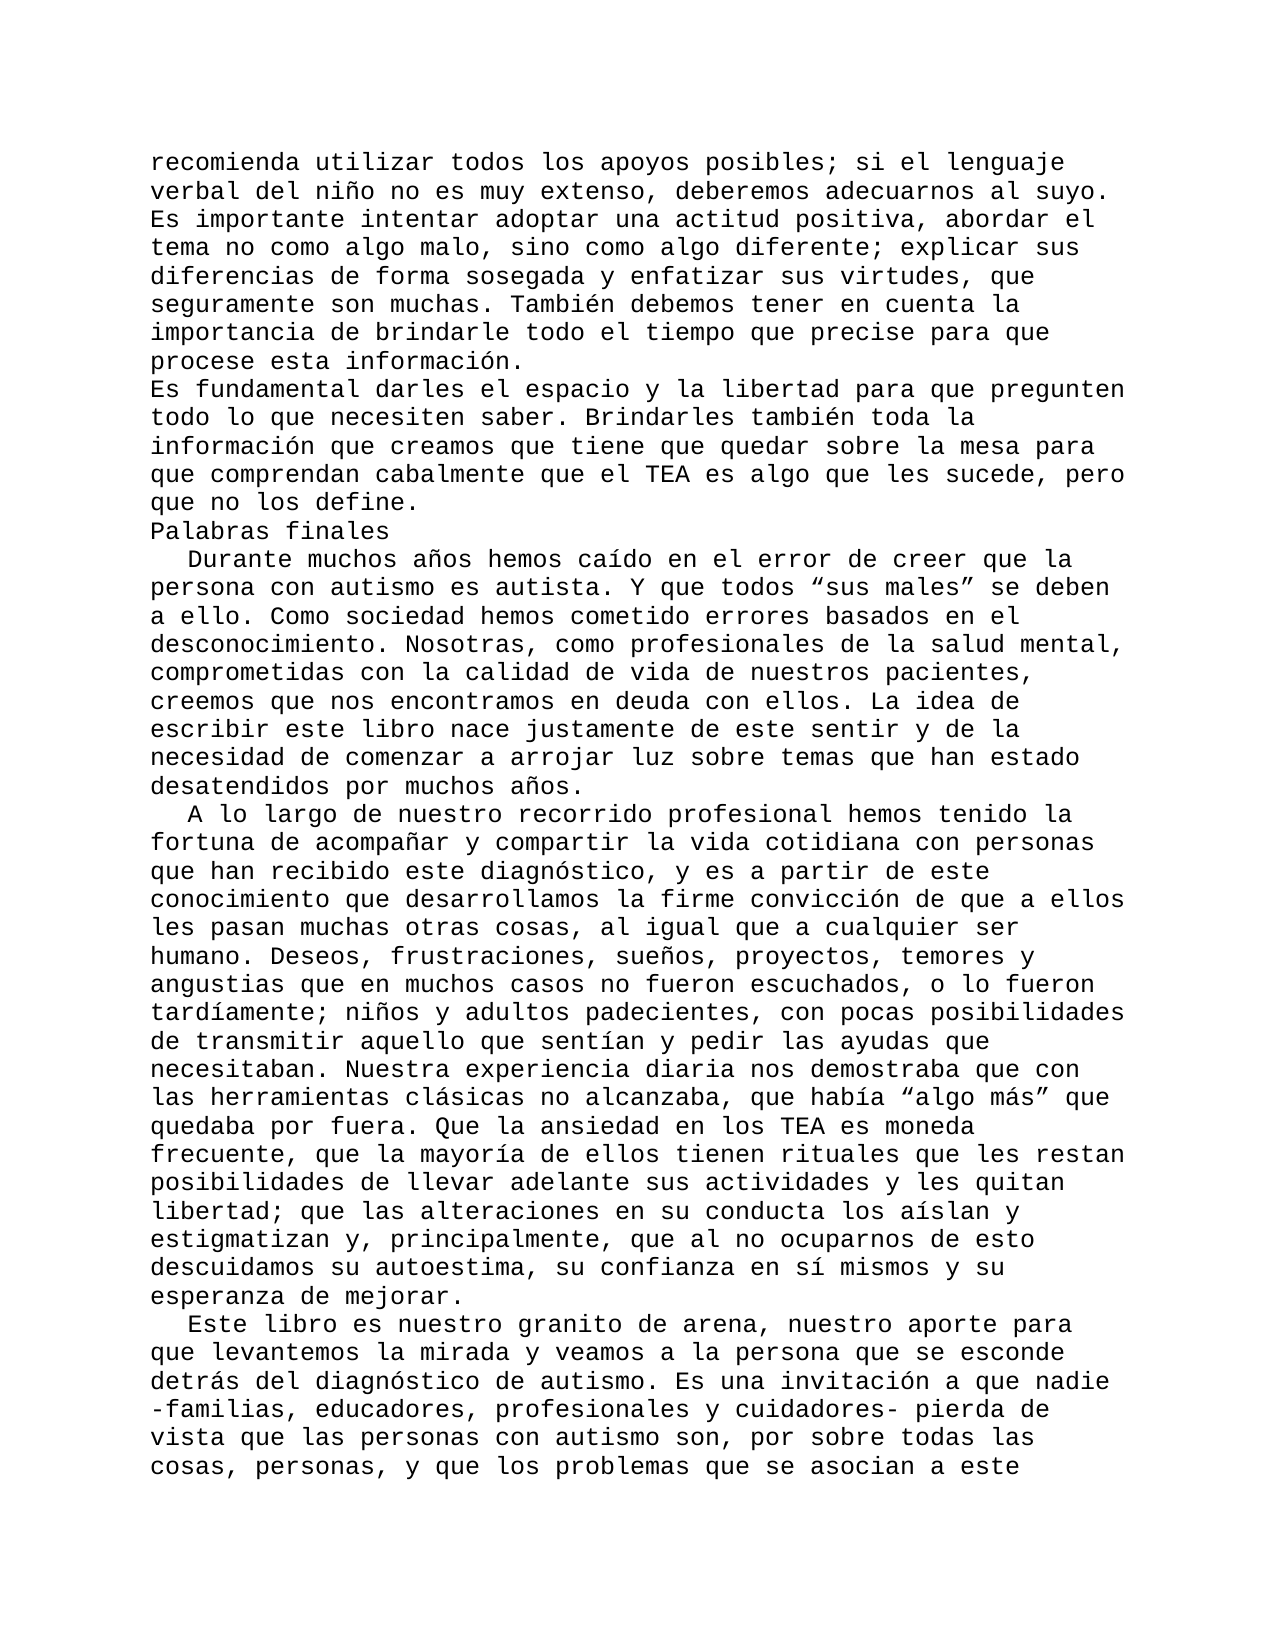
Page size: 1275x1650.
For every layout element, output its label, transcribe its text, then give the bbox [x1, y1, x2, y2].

text Durante muchos años hemos caído en el error de creer que la persona con autismo es autista. Y que todos “sus males” se deben a ello. Como sociedad hemos cometido errores basados en el desconocimiento. Nosotras, como profesionales de la salud mental, comprometidas con la calidad de vida de nuestros pacientes, creemos que nos encontramos en deuda con ellos. La idea de escribir este libro nace justamente de este sentir y de la necesidad de comenzar a arrojar luz sobre temas que han estado desatendidos por muchos años. [150, 547, 1125, 802]
text A lo largo de nuestro recorrido profesional hemos tenido la fortuna de acompañar y compartir la vida cotidiana con personas que han recibido este diagnóstico, y es a partir de este conocimiento que desarrollamos la firme convicción de que a ellos les pasan muchas otras cosas, al igual que a cualquier ser humano. Deseos, frustraciones, sueños, proyectos, temores y angustias que en muchos casos no fueron escuchados, o lo fueron tardíamente; niños y adultos padecientes, con pocas posibilidades de transmitir aquello que sentían y pedir las ayudas que necesitaban. Nuestra experiencia diaria nos demostraba que con las herramientas clásicas no alcanzaba, que había “algo más” que quedaba por fuera. Que la ansiedad en los TEA es moneda frecuente, que la mayoría de ellos tienen rituales que les restan posibilidades de llevar adelante sus actividades y les quitan libertad; que las alteraciones en su conducta los aíslan y estigmatizan y, principalmente, que al no ocuparnos de esto descuidamos su autoestima, su confianza en sí mismos y su esperanza de mejorar. [150, 802, 1125, 1312]
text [150, 150, 1125, 377]
text Es fundamental darles el espacio y la libertad para que pregunten todo lo que necesiten saber. Brindarles también toda la información que creamos que tiene que quedar sobre la mesa para que comprendan cabalmente que el TEA es algo que les sucede, pero que no los define. [150, 377, 1125, 518]
text Palabras finales [150, 518, 1125, 547]
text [150, 1312, 1125, 1482]
